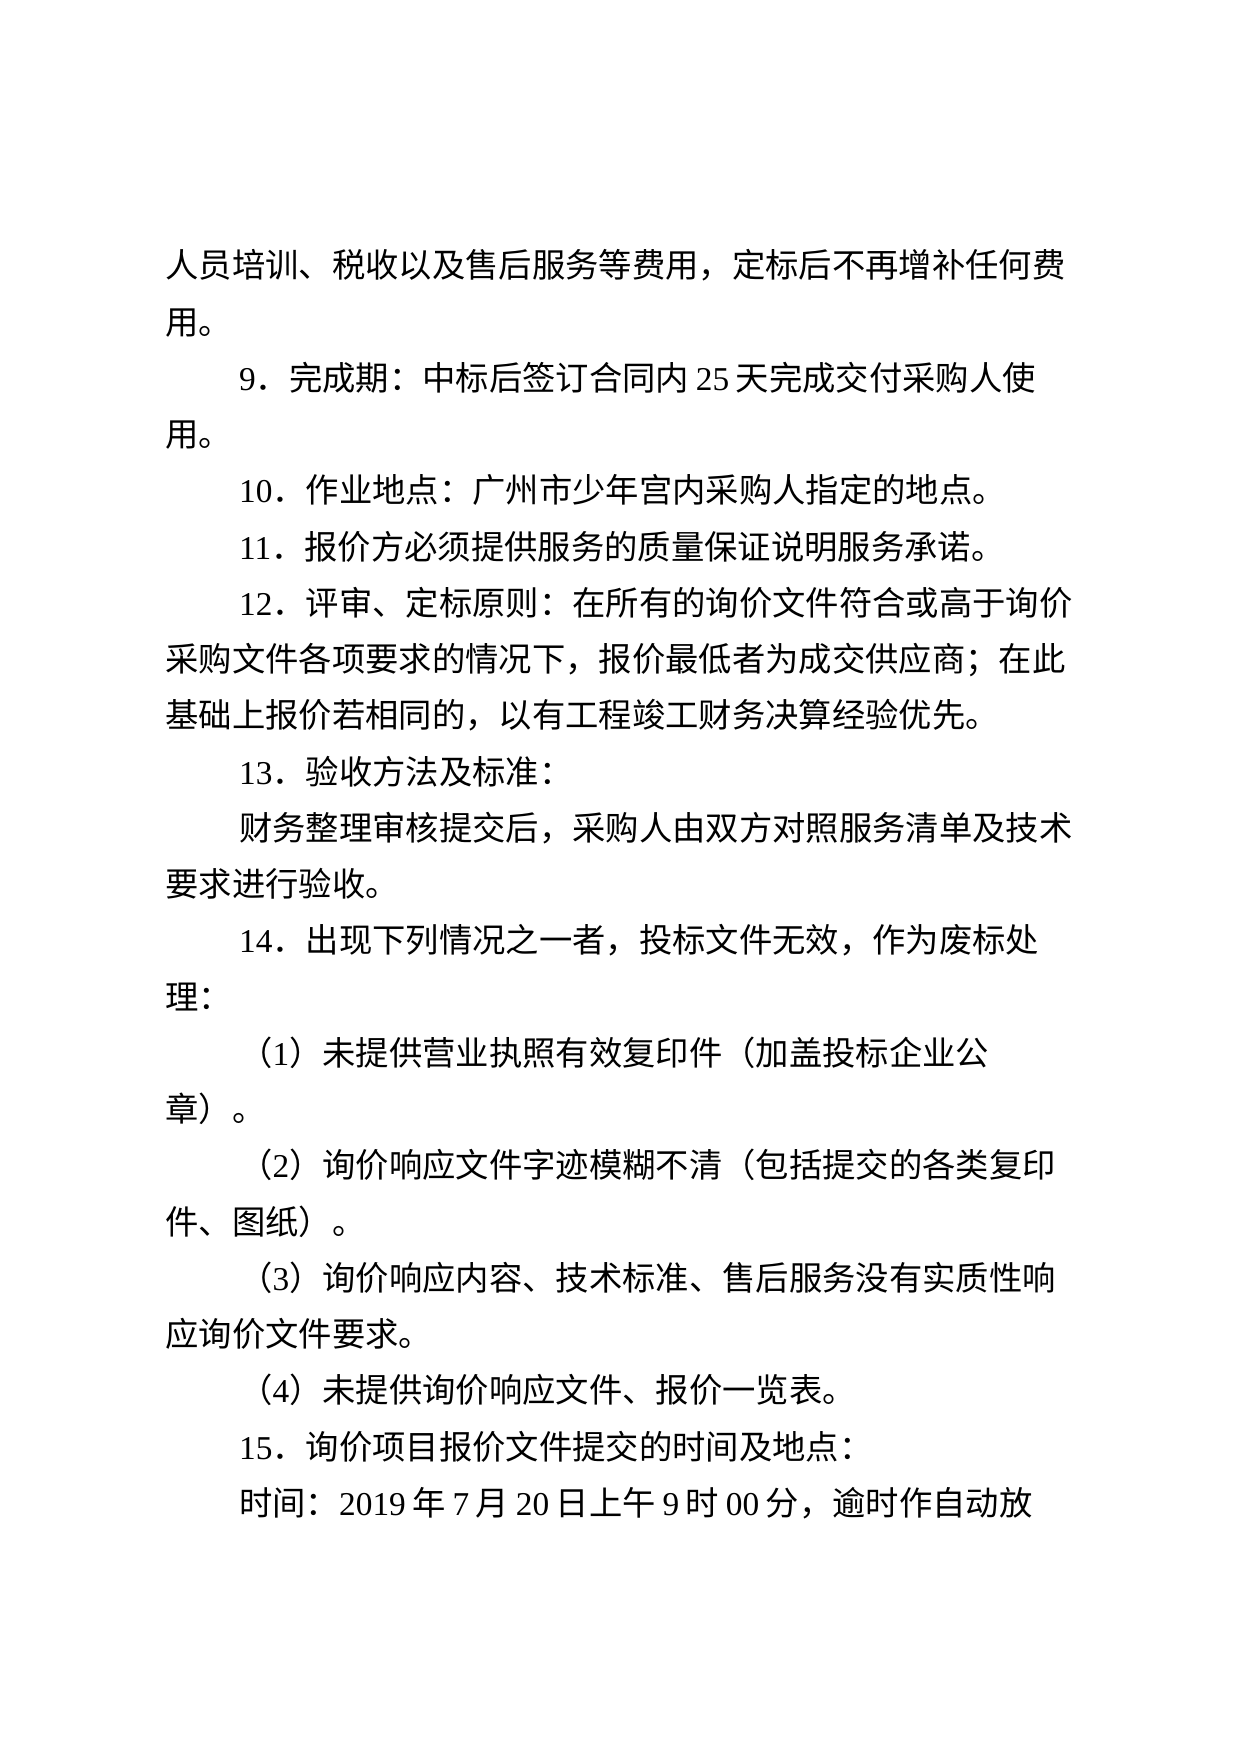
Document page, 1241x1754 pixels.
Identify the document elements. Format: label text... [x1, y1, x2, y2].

text （2）询价响应文件字迹模糊不清（包括提交的各类复印件、图纸）。 [165, 1133, 1087, 1245]
text 10．作业地点：广州市少年宫内采购人指定的地点。 [165, 458, 1087, 514]
text 13．验收方法及标准： [165, 739, 1087, 795]
text 9．完成期：中标后签订合同内25天完成交付采购人使用。 [165, 345, 1087, 458]
text 财务整理审核提交后，采购人由双方对照服务清单及技术要求进行验收。 [165, 795, 1087, 908]
text （1）未提供营业执照有效复印件（加盖投标企业公章）。 [165, 1020, 1087, 1133]
text 15．询价项目报价文件提交的时间及地点： [165, 1414, 1087, 1470]
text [165, 233, 1087, 345]
text 14．出现下列情况之一者，投标文件无效，作为废标处理： [165, 908, 1087, 1020]
text （3）询价响应内容、技术标准、售后服务没有实质性响应询价文件要求。 [165, 1245, 1087, 1358]
text （4）未提供询价响应文件、报价一览表。 [165, 1358, 1087, 1414]
text 12．评审、定标原则：在所有的询价文件符合或高于询价采购文件各项要求的情况下，报价最低者为成交供应商；在此基础上报价若相同的，以有工程竣工财务决算经验优先。 [165, 570, 1087, 739]
text 11．报价方必须提供服务的质量保证说明服务承诺。 [165, 514, 1087, 570]
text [165, 1470, 1087, 1527]
